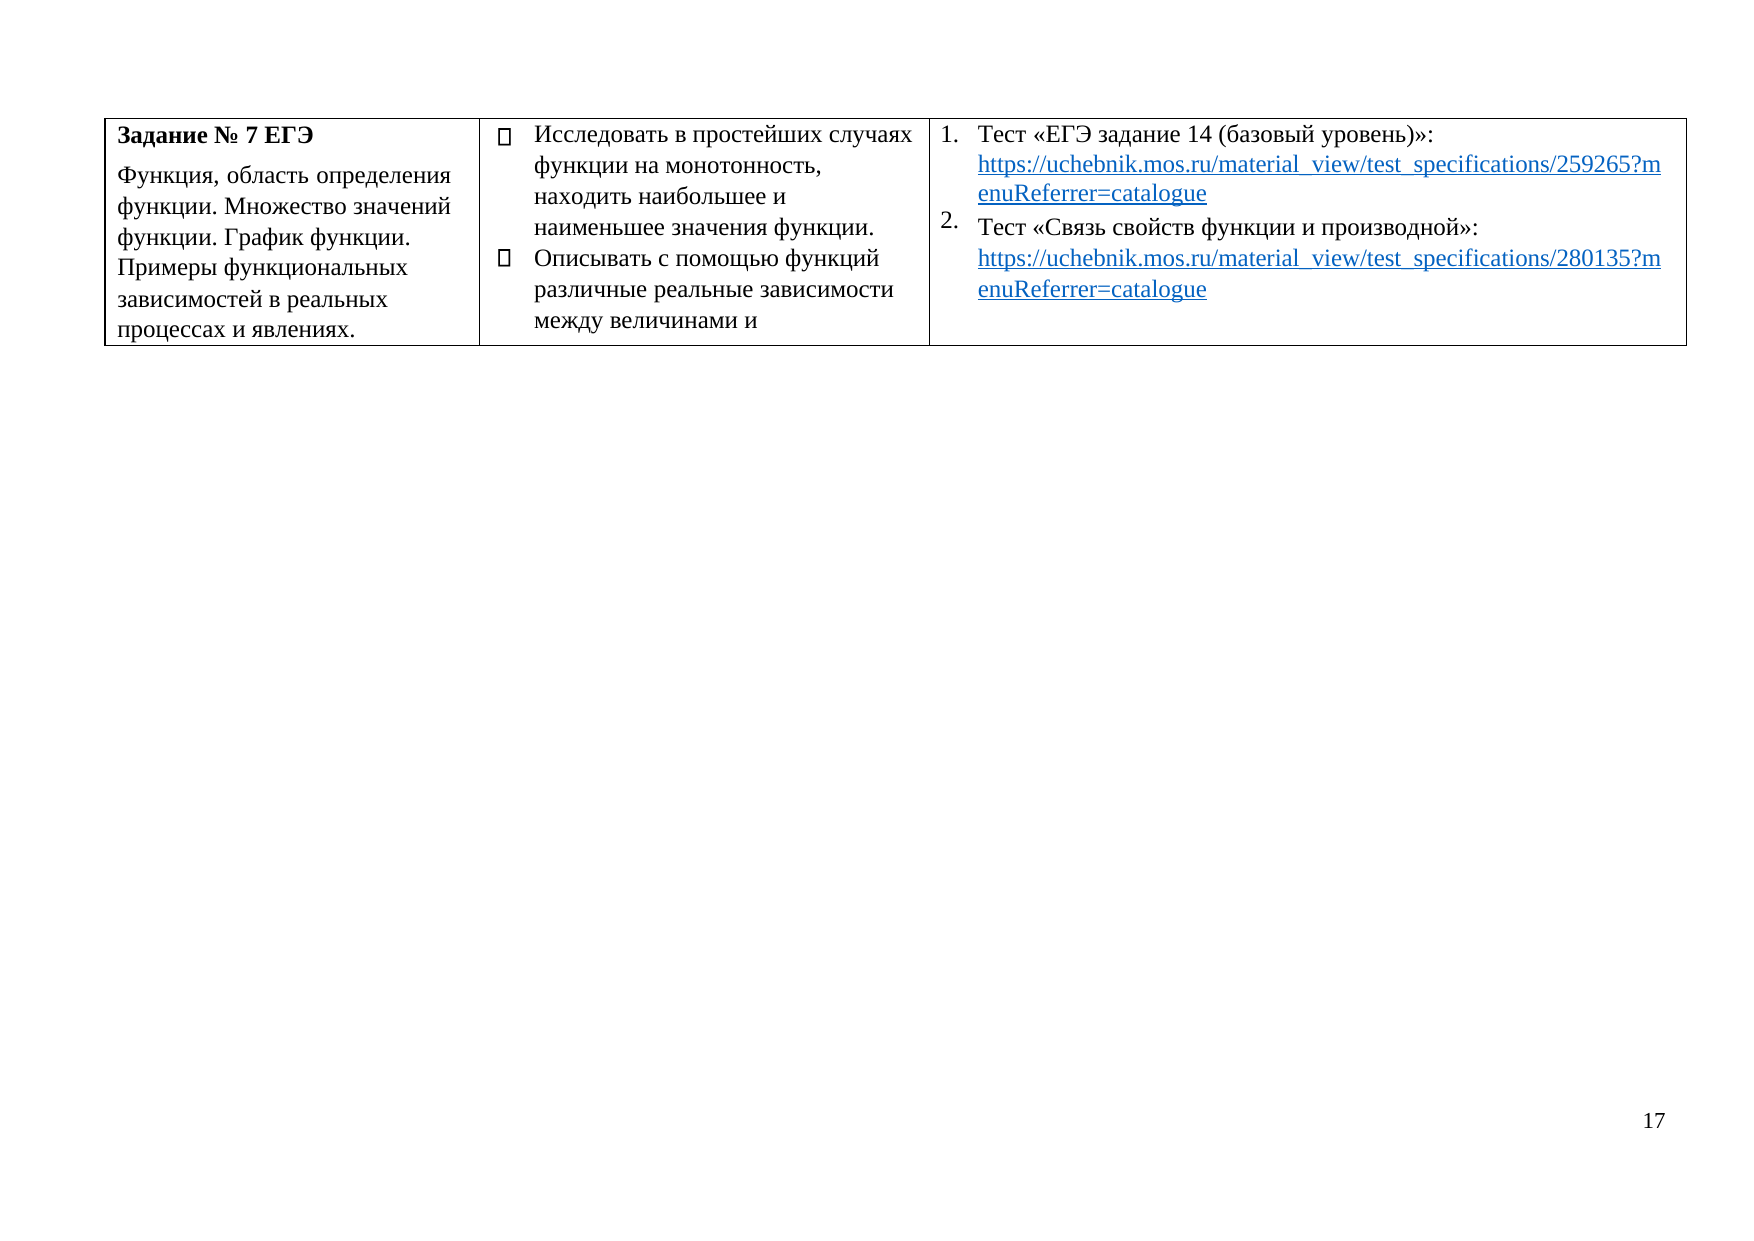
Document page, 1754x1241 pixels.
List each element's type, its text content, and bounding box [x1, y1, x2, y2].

table_header Задание № 7 ЕГЭ Функция, область определения функции. Множество значений функции. График функции. Примеры функциональных зависимостей в реальных процессах и явлениях. [106, 119, 479, 345]
picture [496, 239, 529, 273]
picture [496, 118, 530, 152]
table_header Тест «ЕГЭ задание 14 (базовый уровень)»: https://uchebnik.mos.ru/material_view/test_specifications/259265?m enuReferrer=catalogue Тест «Связь свойств функции и производной»: https://uchebnik.mos.ru/material_view/test_specifications/280135?m enuReferrer=catalogue [968, 119, 1686, 345]
table_header Исследовать в простейших случаях функции на монотонность, находить наибольшее и наименьшее значения функции. Описывать с помощью функций различные реальные зависимости между величинами и [531, 119, 929, 345]
table_header 1. 2. [930, 119, 968, 345]
table_header [480, 119, 531, 345]
